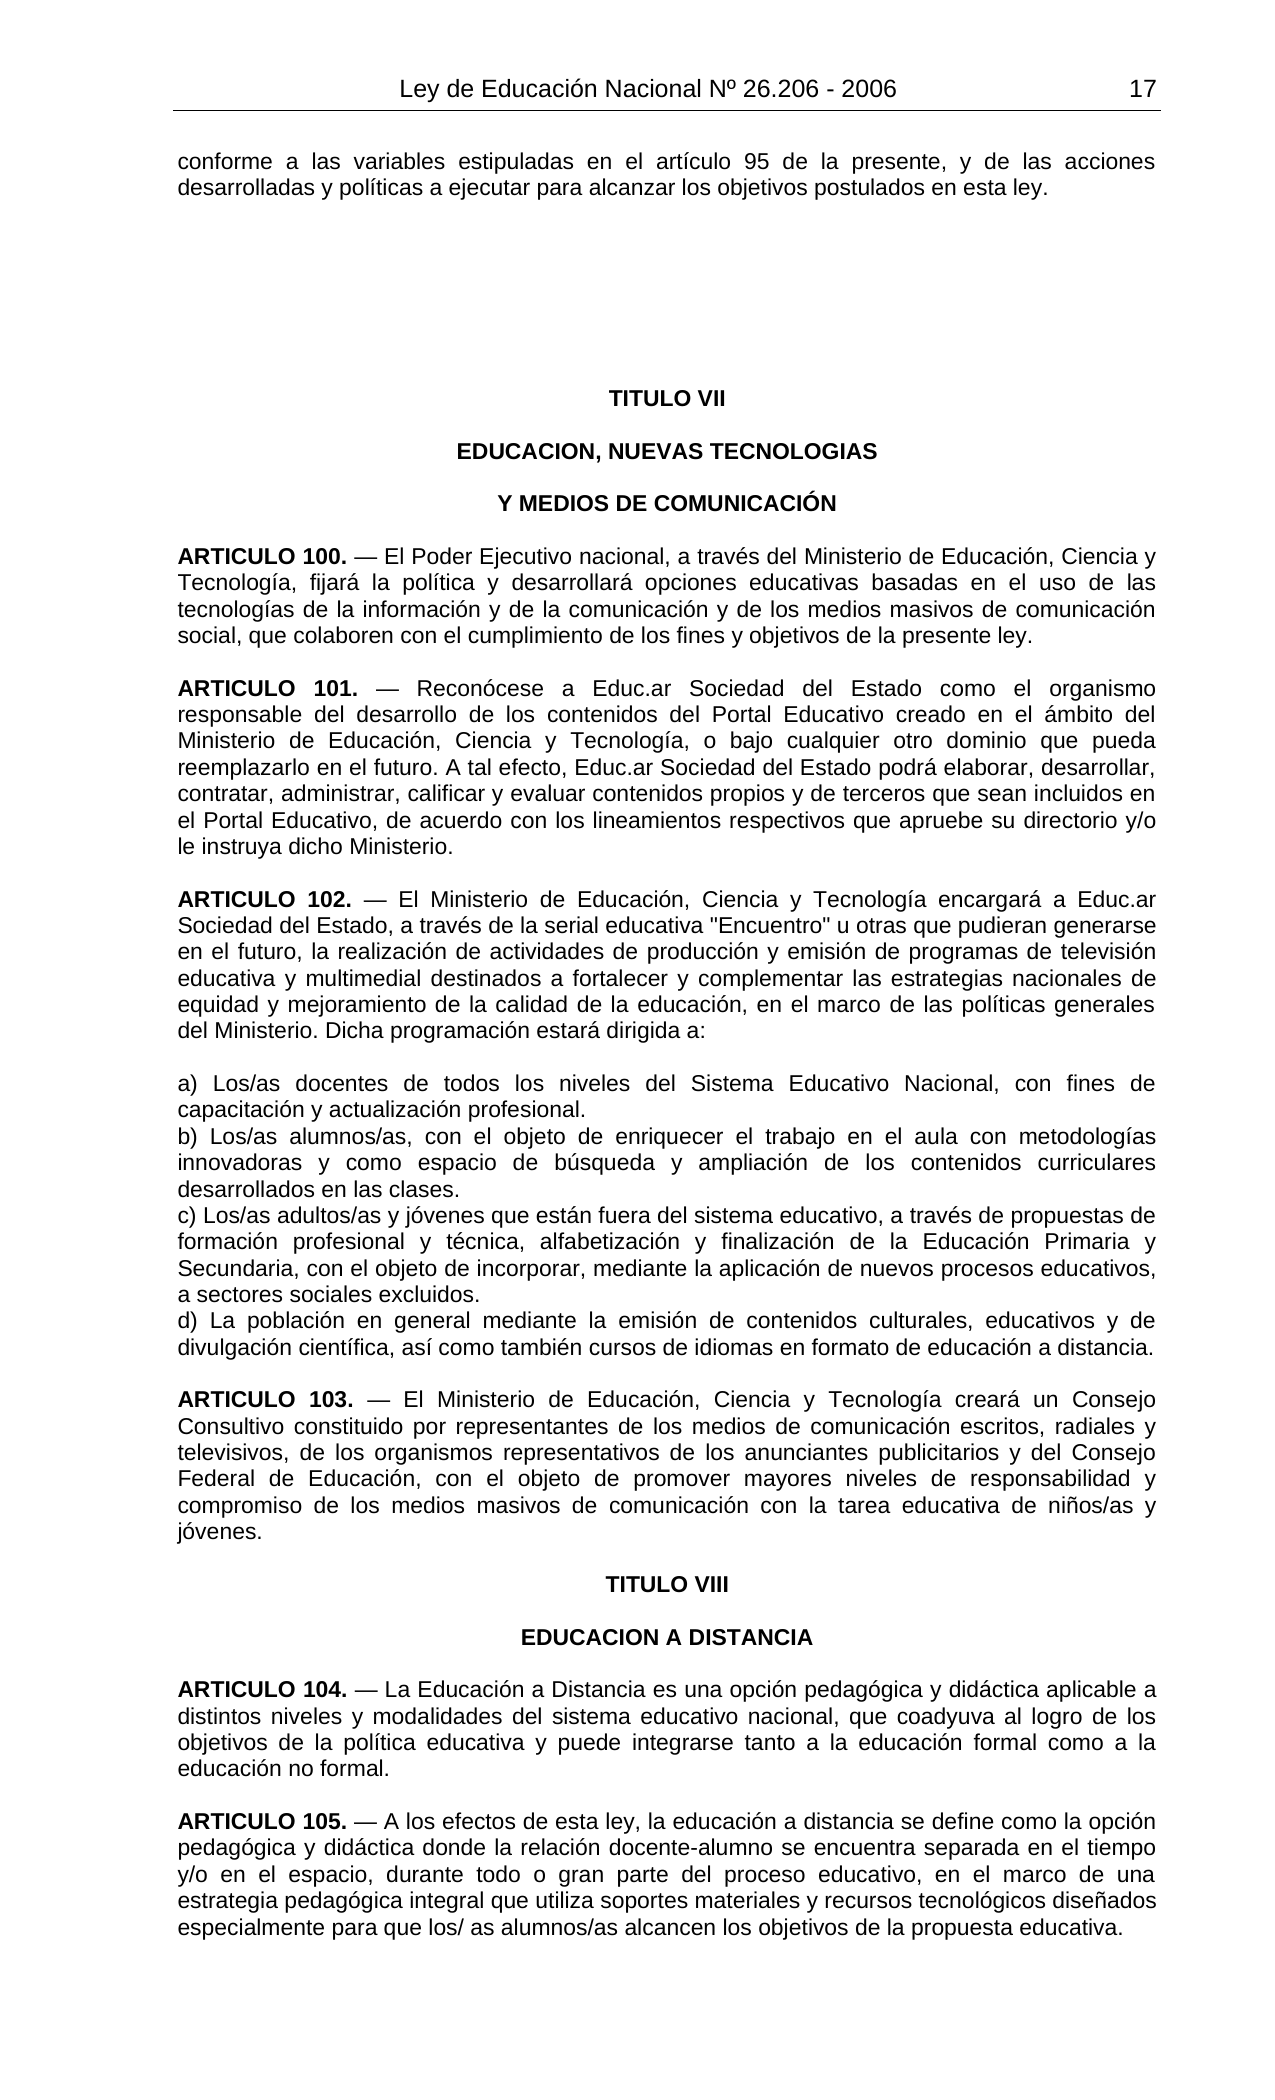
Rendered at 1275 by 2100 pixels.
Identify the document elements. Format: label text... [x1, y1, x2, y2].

text Y MEDIOS DE COMUNICACIÓN [177, 490, 1157, 517]
text EDUCACION, NUEVAS TECNOLOGIAS [177, 438, 1157, 464]
text TITULO VIII [177, 1571, 1157, 1597]
text ARTICULO 102. — El Ministerio de Educación, Ciencia y Tecnología encargará a Educ.ar Sociedad del Estado, a través de la serial educativa "Encuentro" u otras que pudieran generarse en el futuro, la realización de actividades de producción y emisión de programas de televisión educativa y multimedial destinados a fortalecer y complementar las estrategias nacionales de equidad y mejoramiento de la calidad de la educación, en el marco de las políticas generales del Ministerio. Dicha programación estará dirigida a: [177, 886, 1157, 1044]
text d) La población en general mediante la emisión de contenidos culturales, educativos y de divulgación científica, así como también cursos de idiomas en formato de educación a distancia. [177, 1307, 1157, 1360]
text ARTICULO 103. — El Ministerio de Educación, Ciencia y Tecnología creará un Consejo Consultivo constituido por representantes de los medios de comunicación escritos, radiales y televisivos, de los organismos representativos de los anunciantes publicitarios y del Consejo Federal de Educación, con el objeto de promover mayores niveles de responsabilidad y compromiso de los medios masivos de comunicación con la tarea educativa de niños/as y jóvenes. [177, 1386, 1157, 1544]
text TITULO VII [177, 385, 1157, 411]
text ARTICULO 101. — Reconócese a Educ.ar Sociedad del Estado como el organismo responsable del desarrollo de los contenidos del Portal Educativo creado en el ámbito del Ministerio de Educación, Ciencia y Tecnología, o bajo cualquier otro dominio que pueda reemplazarlo en el futuro. A tal efecto, Educ.ar Sociedad del Estado podrá elaborar, desarrollar, contratar, administrar, calificar y evaluar contenidos propios y de terceros que sean incluidos en el Portal Educativo, de acuerdo con los lineamientos respectivos que apruebe su directorio y/o le instruya dicho Ministerio. [177, 675, 1157, 859]
text b) Los/as alumnos/as, con el objeto de enriquecer el trabajo en el aula con metodologías innovadoras y como espacio de búsqueda y ampliación de los contenidos curriculares desarrollados en las clases. [177, 1123, 1157, 1202]
text ARTICULO 104. — La Educación a Distancia es una opción pedagógica y didáctica aplicable a distintos niveles y modalidades del sistema educativo nacional, que coadyuva al logro de los objetivos de la política educativa y puede integrarse tanto a la educación formal como a la educación no formal. [177, 1676, 1157, 1782]
text ARTICULO 105. — A los efectos de esta ley, la educación a distancia se define como la opción pedagógica y didáctica donde la relación docente-alumno se encuentra separada en el tiempo y/o en el espacio, durante todo o gran parte del proceso educativo, en el marco de una estrategia pedagógica integral que utiliza soportes materiales y recursos tecnológicos diseñados especialmente para que los/ as alumnos/as alcancen los objetivos de la propuesta educativa. [177, 1808, 1157, 1940]
text a) Los/as docentes de todos los niveles del Sistema Educativo Nacional, con fines de capacitación y actualización profesional. [177, 1070, 1157, 1123]
text EDUCACION A DISTANCIA [177, 1623, 1157, 1650]
text c) Los/as adultos/as y jóvenes que están fuera del sistema educativo, a través de propuestas de formación profesional y técnica, alfabetización y finalización de la Educación Primaria y Secundaria, con el objeto de incorporar, mediante la aplicación de nuevos procesos educativos, a sectores sociales excluidos. [177, 1202, 1157, 1307]
text ARTICULO 100. — El Poder Ejecutivo nacional, a través del Ministerio de Educación, Ciencia y Tecnología, fijará la política y desarrollará opciones educativas basadas en el uso de las tecnologías de la información y de la comunicación y de los medios masivos de comunicación social, que colaboren con el cumplimiento de los fines y objetivos de la presente ley. [177, 543, 1157, 648]
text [177, 148, 1157, 200]
